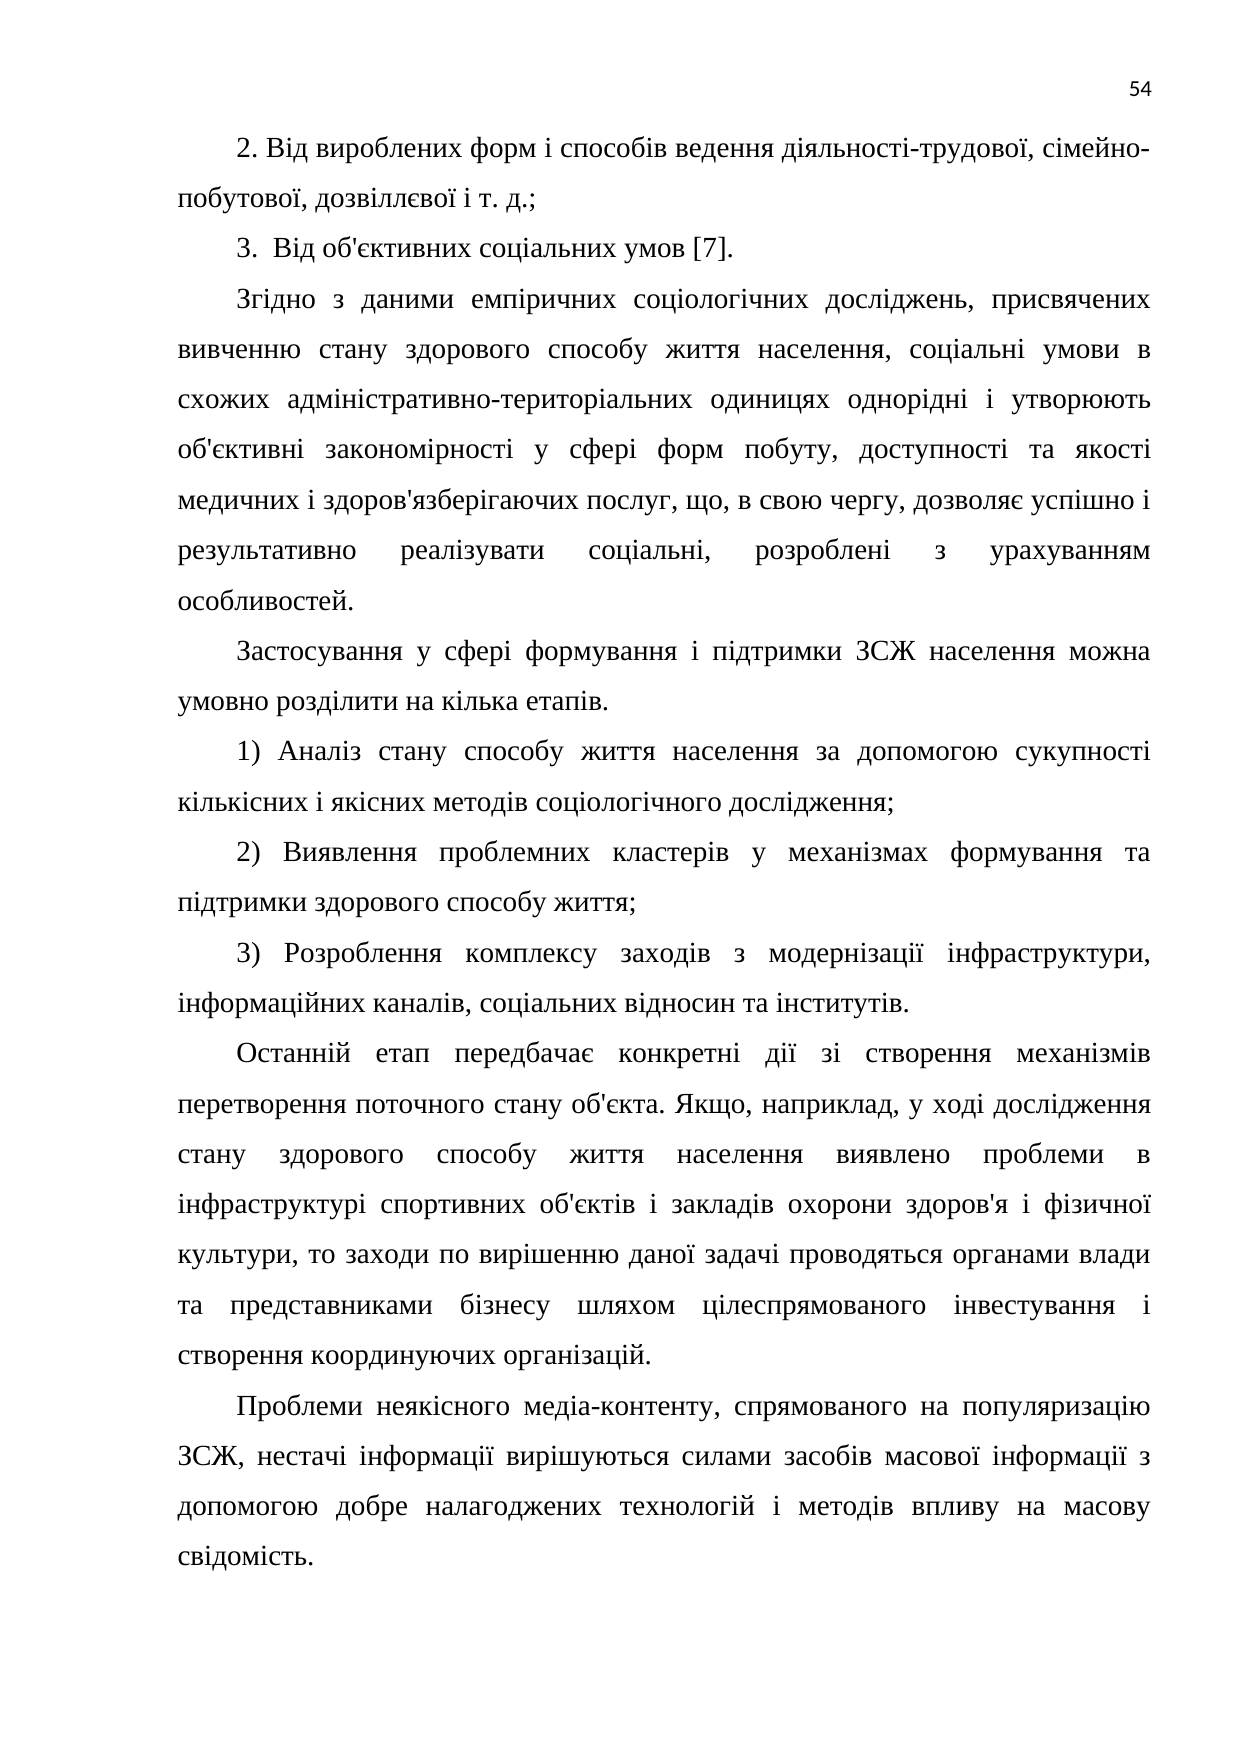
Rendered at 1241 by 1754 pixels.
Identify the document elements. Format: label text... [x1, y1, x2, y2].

text 3) Розроблення комплексу заходів з модернізації інфраструктури, інформаційних каналів, соціальних відносин та інститутів. [177, 935, 1152, 1019]
text Застосування у сфері формування і підтримки ЗСЖ населення можна умовно розділити на кілька етапів. [177, 633, 1152, 717]
text 2. Від вироблених форм і способів ведення діяльності-трудової, сімейно-побутової, дозвіллєвої і т. д.; [177, 130, 1152, 214]
text Останній етап передбачає конкретні дії зі створення механізмів перетворення поточного стану об'єкта. Якщо, наприклад, у ході дослідження стану здорового способу життя населення виявлено проблеми в інфраструктурі спортивних об'єктів і закладів охорони здоров'я і фізичної культури, то заходи по вирішенню даної задачі проводяться органами влади та представниками бізнесу шляхом цілеспрямованого інвестування і створення координуючих організацій. [177, 1035, 1152, 1371]
text 1) Аналіз стану способу життя населення за допомогою сукупності кількісних і якісних методів соціологічного дослідження; [177, 733, 1152, 817]
text 2) Виявлення проблемних кластерів у механізмах формування та підтримки здорового способу життя; [177, 834, 1152, 918]
text Згідно з даними емпіричних соціологічних досліджень, присвячених вивченню стану здорового способу життя населення, соціальні умови в схожих адміністративно-територіальних одиницях однорідні і утворюють об'єктивні закономірності у сфері форм побуту, доступності та якості медичних і здоров'язберігаючих послуг, що, в свою чергу, дозволяє успішно і результативно реалізувати соціальні, розроблені з урахуванням особливостей. [177, 281, 1152, 616]
text 3. Від об'єктивних соціальних умов [7]. [177, 230, 1152, 264]
text Проблеми неякісного медіа-контенту, спрямованого на популяризацію ЗСЖ, нестачі інформації вирішуються силами засобів масової інформації з допомогою добре налагоджених технологій і методів впливу на масову свідомість. [177, 1388, 1152, 1572]
